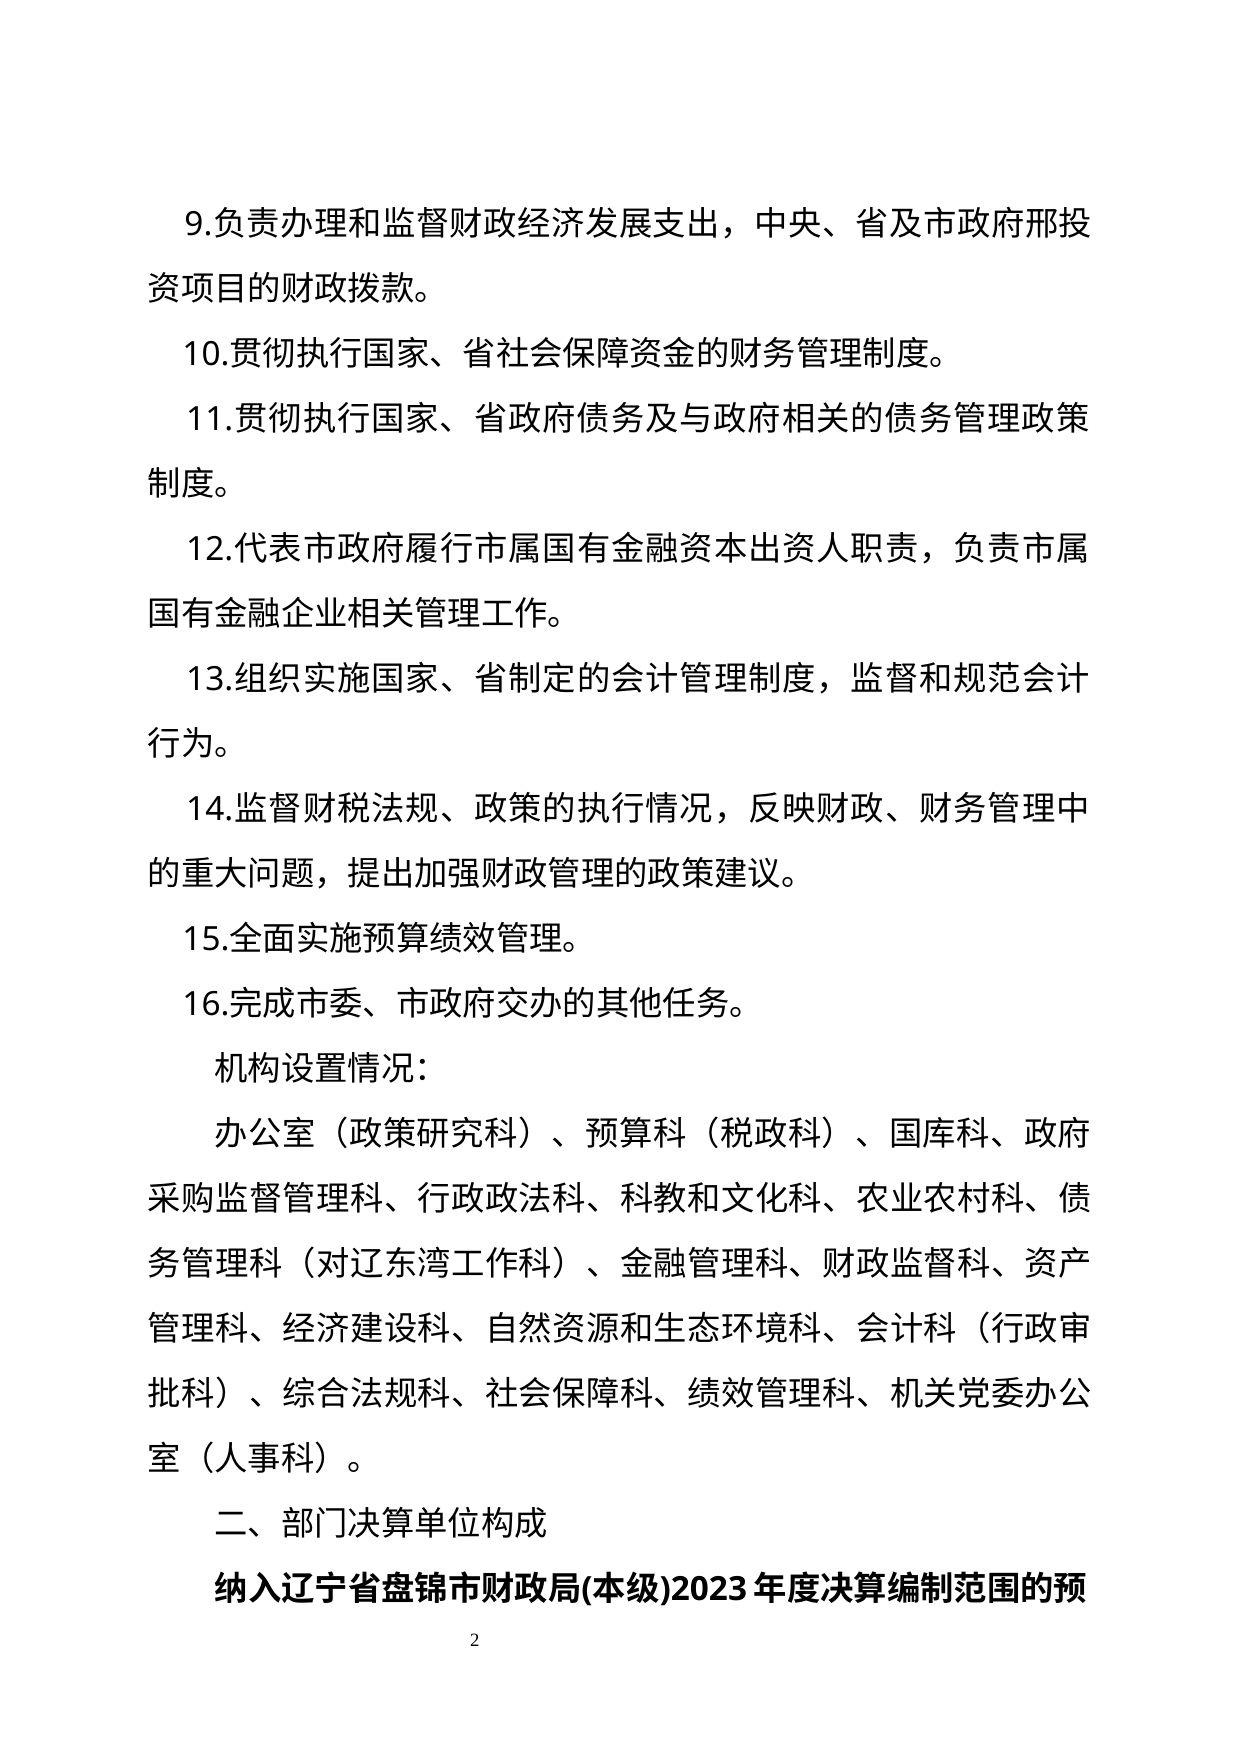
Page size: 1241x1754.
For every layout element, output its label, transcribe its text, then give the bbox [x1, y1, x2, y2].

text 机构设置情况： [148, 1033, 1093, 1098]
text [148, 188, 1093, 1033]
text 办公室（政策研究科）、预算科（税政科）、国库科、政府采购监督管理科、行政政法科、科教和文化科、农业农村科、债务管理科（对辽东湾工作科）、金融管理科、财政监督科、资产管理科、经济建设科、自然资源和生态环境科、会计科（行政审批科）、综合法规科、社会保障科、绩效管理科、机关党委办公室（人事科）。 [148, 1098, 1093, 1488]
text 二、部门决算单位构成 [148, 1488, 1093, 1553]
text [148, 1553, 1093, 1618]
